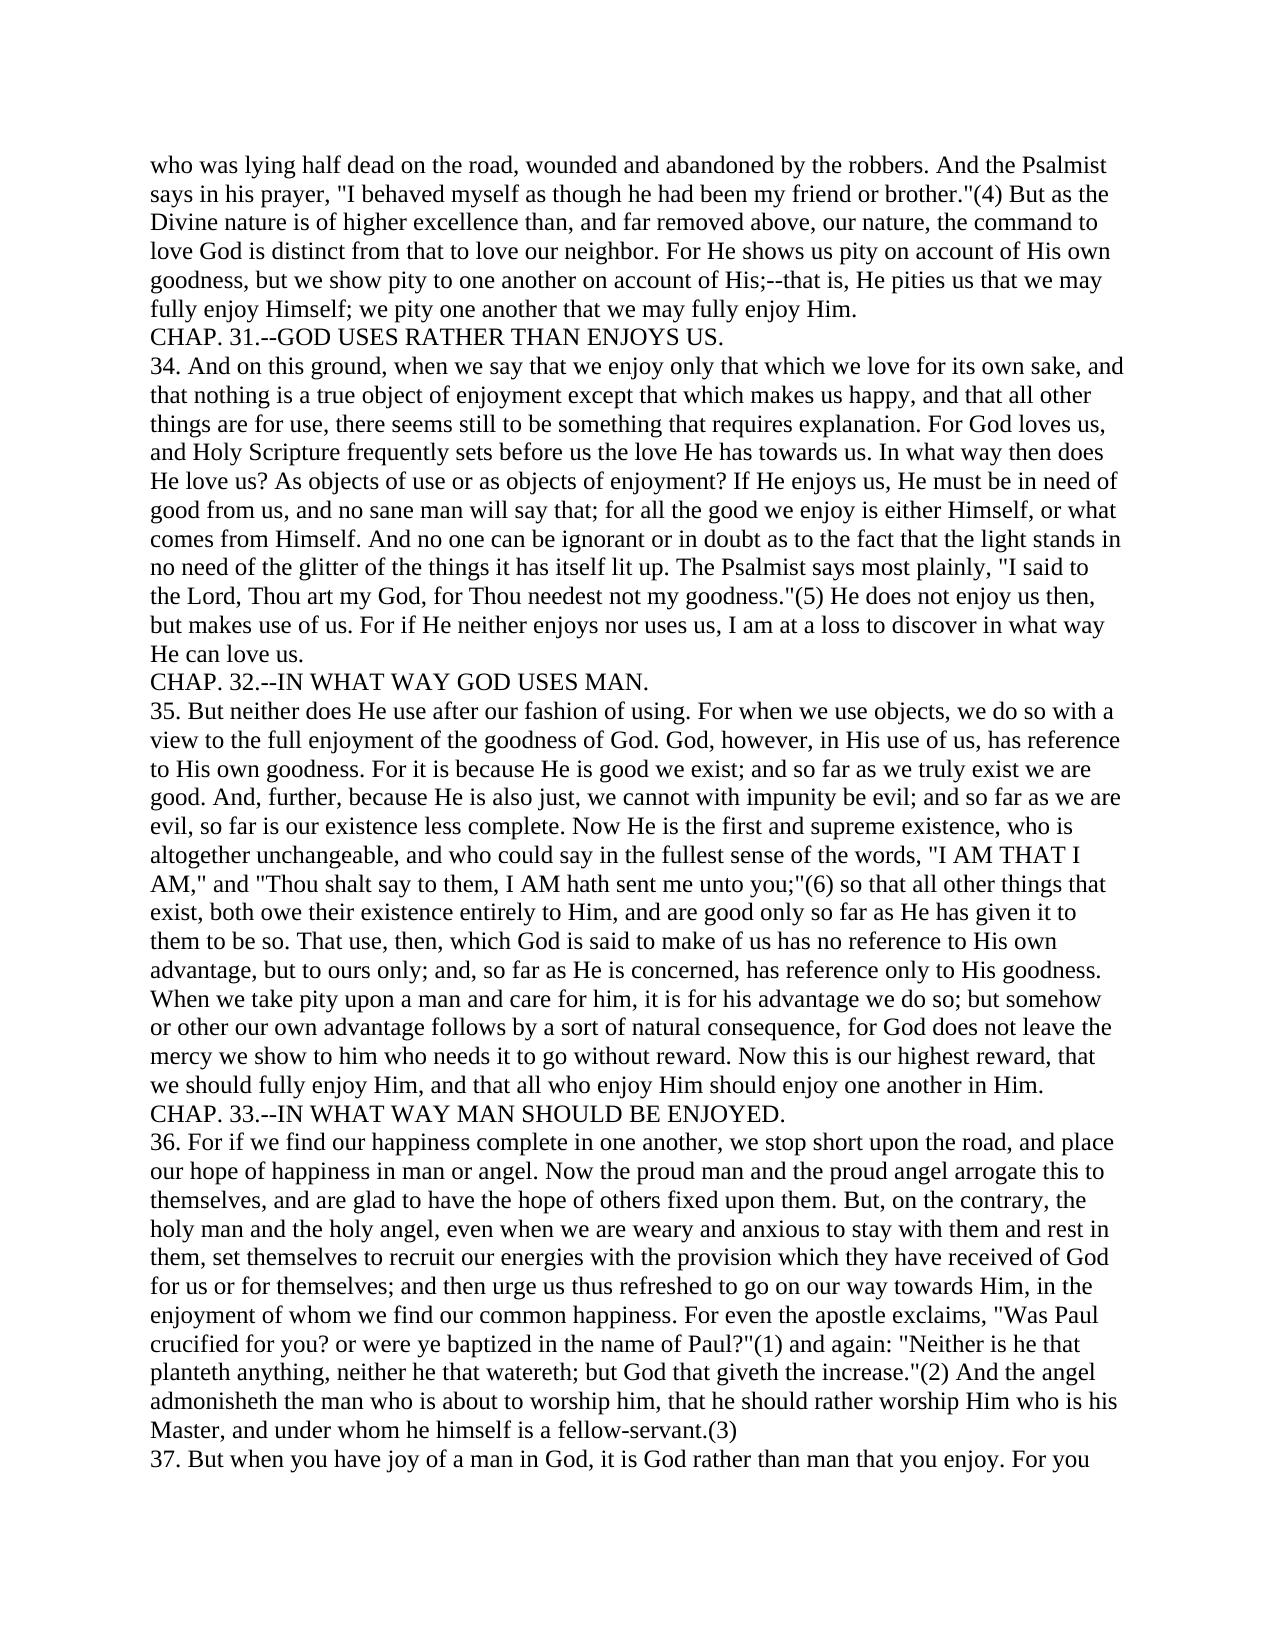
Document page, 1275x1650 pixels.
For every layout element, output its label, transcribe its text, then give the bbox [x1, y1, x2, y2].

text 36. For if we find our happiness complete in one another, we stop short upon the road, and place our hope of happiness in man or angel. Now the proud man and the proud angel arrogate this to themselves, and are glad to have the hope of others fixed upon them. But, on the contrary, the holy man and the holy angel, even when we are weary and anxious to stay with them and rest in them, set themselves to recruit our energies with the provision which they have received of God for us or for themselves; and then urge us thus refreshed to go on our way towards Him, in the enjoyment of whom we find our common happiness. For even the apostle exclaims, "Was Paul crucified for you? or were ye baptized in the name of Paul?"(1) and again: "Neither is he that planteth anything, neither he that watereth; but God that giveth the increase."(2) And the angel admonisheth the man who is about to worship him, that he should rather worship Him who is his Master, and under whom he himself is a fellow-servant.(3) [150, 1127, 1125, 1444]
text 34. And on this ground, when we say that we enjoy only that which we love for its own sake, and that nothing is a true object of enjoyment except that which makes us happy, and that all other things are for use, there seems still to be something that requires explanation. For God loves us, and Holy Scripture frequently sets before us the love He has towards us. In what way then does He love us? As objects of use or as objects of enjoyment? If He enjoys us, He must be in need of good from us, and no sane man will say that; for all the good we enjoy is either Himself, or what comes from Himself. And no one can be ignorant or in doubt as to the fact that the light stands in no need of the glitter of the things it has itself lit up. The Psalmist says most plainly, "I said to the Lord, Thou art my God, for Thou needest not my goodness."(5) He does not enjoy us then, but makes use of us. For if He neither enjoys nor uses us, I am at a loss to discover in what way He can love us. [150, 351, 1125, 667]
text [150, 150, 1125, 322]
text CHAP. 32.--IN WHAT WAY GOD USES MAN. [150, 667, 1125, 696]
text CHAP. 33.--IN WHAT WAY MAN SHOULD BE ENJOYED. [150, 1099, 1125, 1127]
text When we take pity upon a man and care for him, it is for his advantage we do so; but somehow or other our own advantage follows by a sort of natural consequence, for God does not leave the mercy we show to him who needs it to go without reward. Now this is our highest reward, that we should fully enjoy Him, and that all who enjoy Him should enjoy one another in Him. [150, 984, 1125, 1099]
text 35. But neither does He use after our fashion of using. For when we use objects, we do so with a view to the full enjoyment of the goodness of God. God, however, in His use of us, has reference to His own goodness. For it is because He is good we exist; and so far as we truly exist we are good. And, further, because He is also just, we cannot with impunity be evil; and so far as we are evil, so far is our existence less complete. Now He is the first and supreme existence, who is altogether unchangeable, and who could say in the fullest sense of the words, "I AM THAT I AM," and "Thou shalt say to them, I AM hath sent me unto you;"(6) so that all other things that exist, both owe their existence entirely to Him, and are good only so far as He has given it to them to be so. That use, then, which God is said to make of us has no reference to His own advantage, but to ours only; and, so far as He is concerned, has reference only to His goodness. [150, 696, 1125, 984]
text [150, 1444, 1125, 1472]
text CHAP. 31.--GOD USES RATHER THAN ENJOYS US. [150, 322, 1125, 351]
